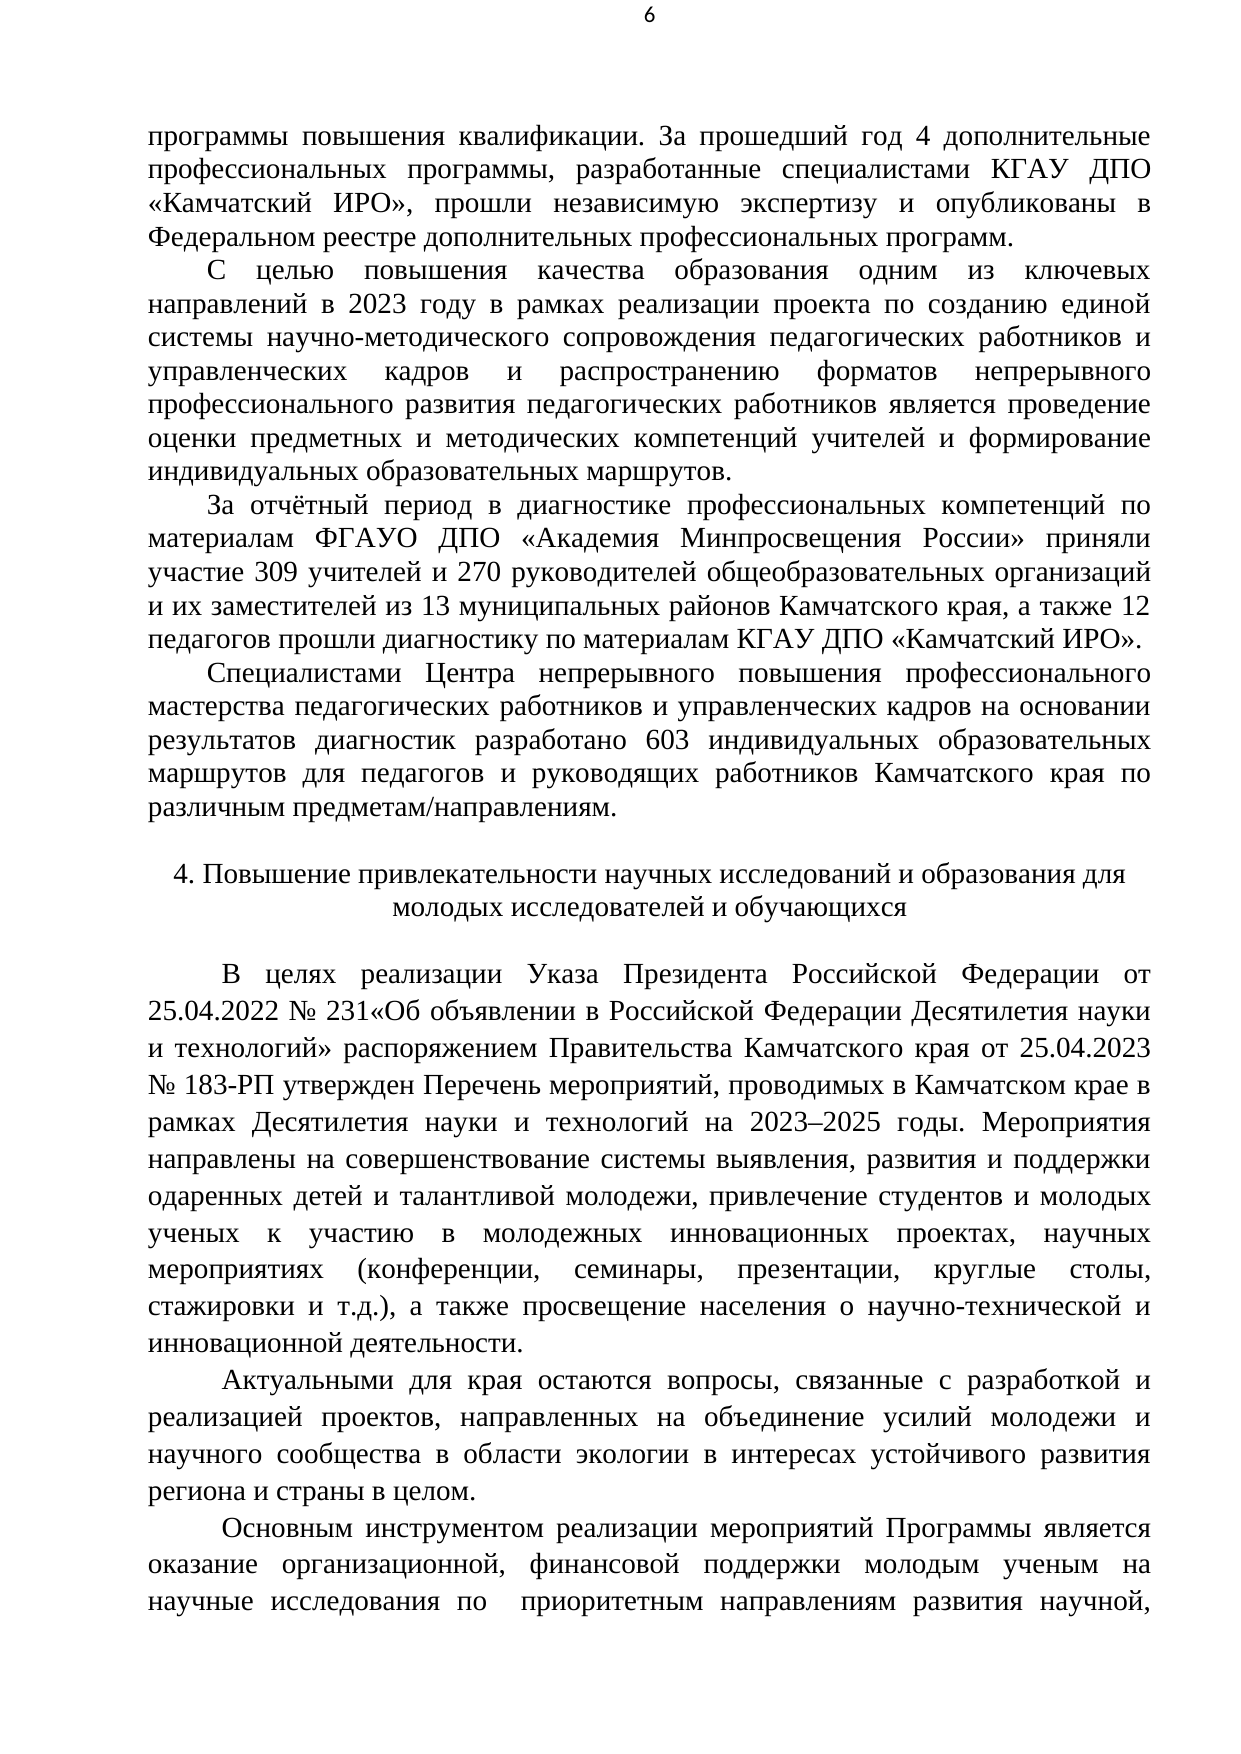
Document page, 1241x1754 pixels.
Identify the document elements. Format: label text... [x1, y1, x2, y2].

text Актуальными для края остаются вопросы, связанные с разработкой и реализацией проектов, направленных на объединение усилий молодежи и научного сообщества в области экологии в интересах устойчивого развития региона и страны в целом. [148, 1362, 1152, 1506]
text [148, 118, 1152, 252]
text 4. Повышение привлекательности научных исследований и образования для молодых исследователей и обучающихся [148, 822, 1152, 923]
text За отчётный период в диагностике профессиональных компетенций по материалам ФГАУО ДПО «Академия Минпросвещения России» приняли участие 309 учителей и 270 руководителей общеобразовательных организаций и их заместителей из 13 муниципальных районов Камчатского края, а также 12 педагогов прошли диагностику по материалам КГАУ ДПО «Камчатский ИРО». [148, 487, 1152, 655]
text С целью повышения качества образования одним из ключевых направлений в 2023 году в рамках реализации проекта по созданию единой системы научно-методического сопровождения педагогических работников и управленческих кадров и распространению форматов непрерывного профессионального развития педагогических работников является проведение оценки предметных и методических компетенций учителей и формирование индивидуальных образовательных маршрутов. [148, 252, 1152, 487]
text Специалистами Центра непрерывного повышения профессионального мастерства педагогических работников и управленческих кадров на основании результатов диагностик разработано 603 индивидуальных образовательных маршрутов для педагогов и руководящих работников Камчатского края по различным предметам/направлениям. [148, 655, 1152, 822]
text В целях реализации Указа Президента Российской Федерации от 25.04.2022 № 231«Об объявлении в Российской Федерации Десятилетия науки и технологий» распоряжением Правительства Камчатского края от 25.04.2023 № 183-РП утвержден Перечень мероприятий, проводимых в Камчатском крае в рамках Десятилетия науки и технологий на 2023–2025 годы. Мероприятия направлены на совершенствование системы выявления, развития и поддержки одаренных детей и талантливой молодежи, привлечение студентов и молодых ученых к участию в молодежных инновационных проектах, научных мероприятиях (конференции, семинары, презентации, круглые столы, стажировки и т.д.), а также просвещение населения о научно-технической и инновационной деятельности. [148, 957, 1152, 1359]
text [148, 1510, 1152, 1617]
